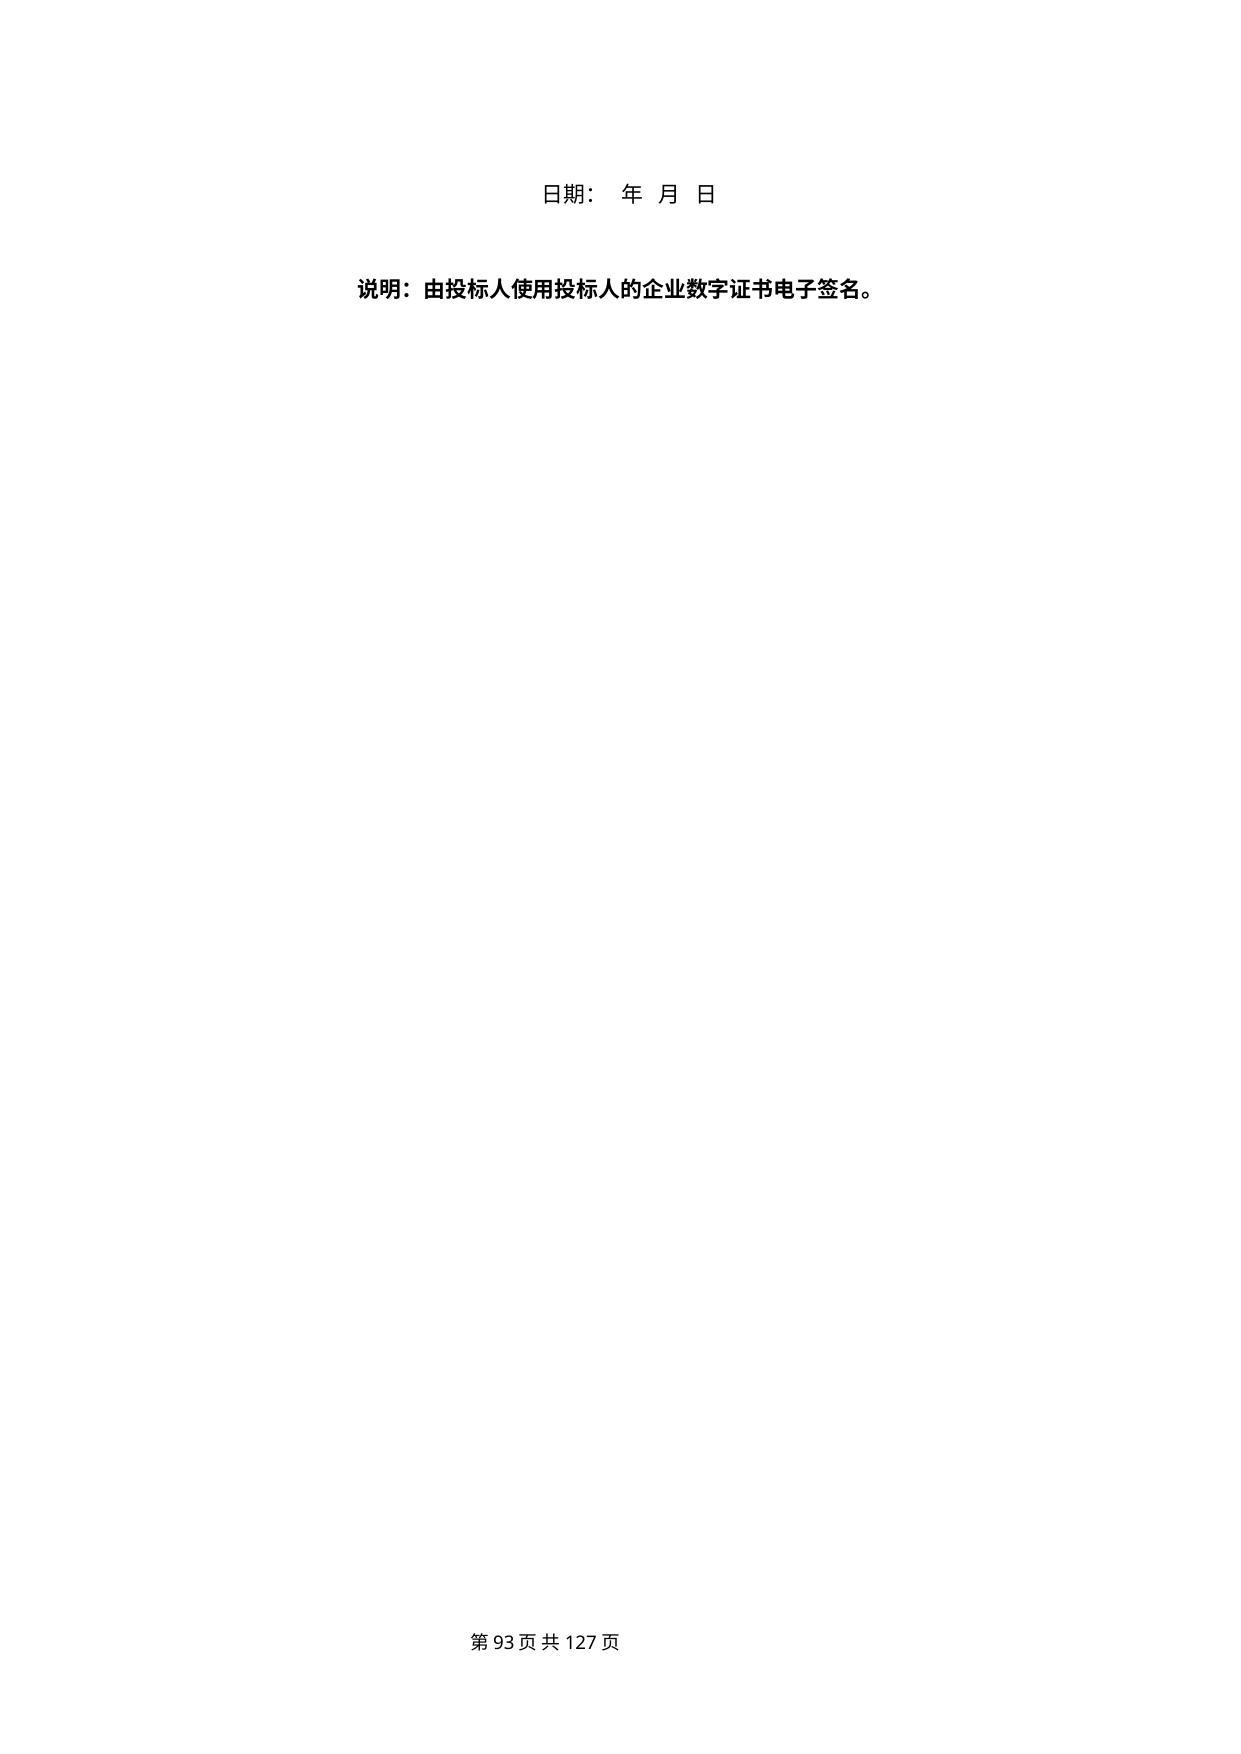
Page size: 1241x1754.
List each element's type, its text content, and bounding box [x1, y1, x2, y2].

text 说明：由投标人使用投标人的企业数字证书电子签名。 [148, 272, 1092, 304]
text 日期： 年 月 日 [148, 177, 1092, 209]
